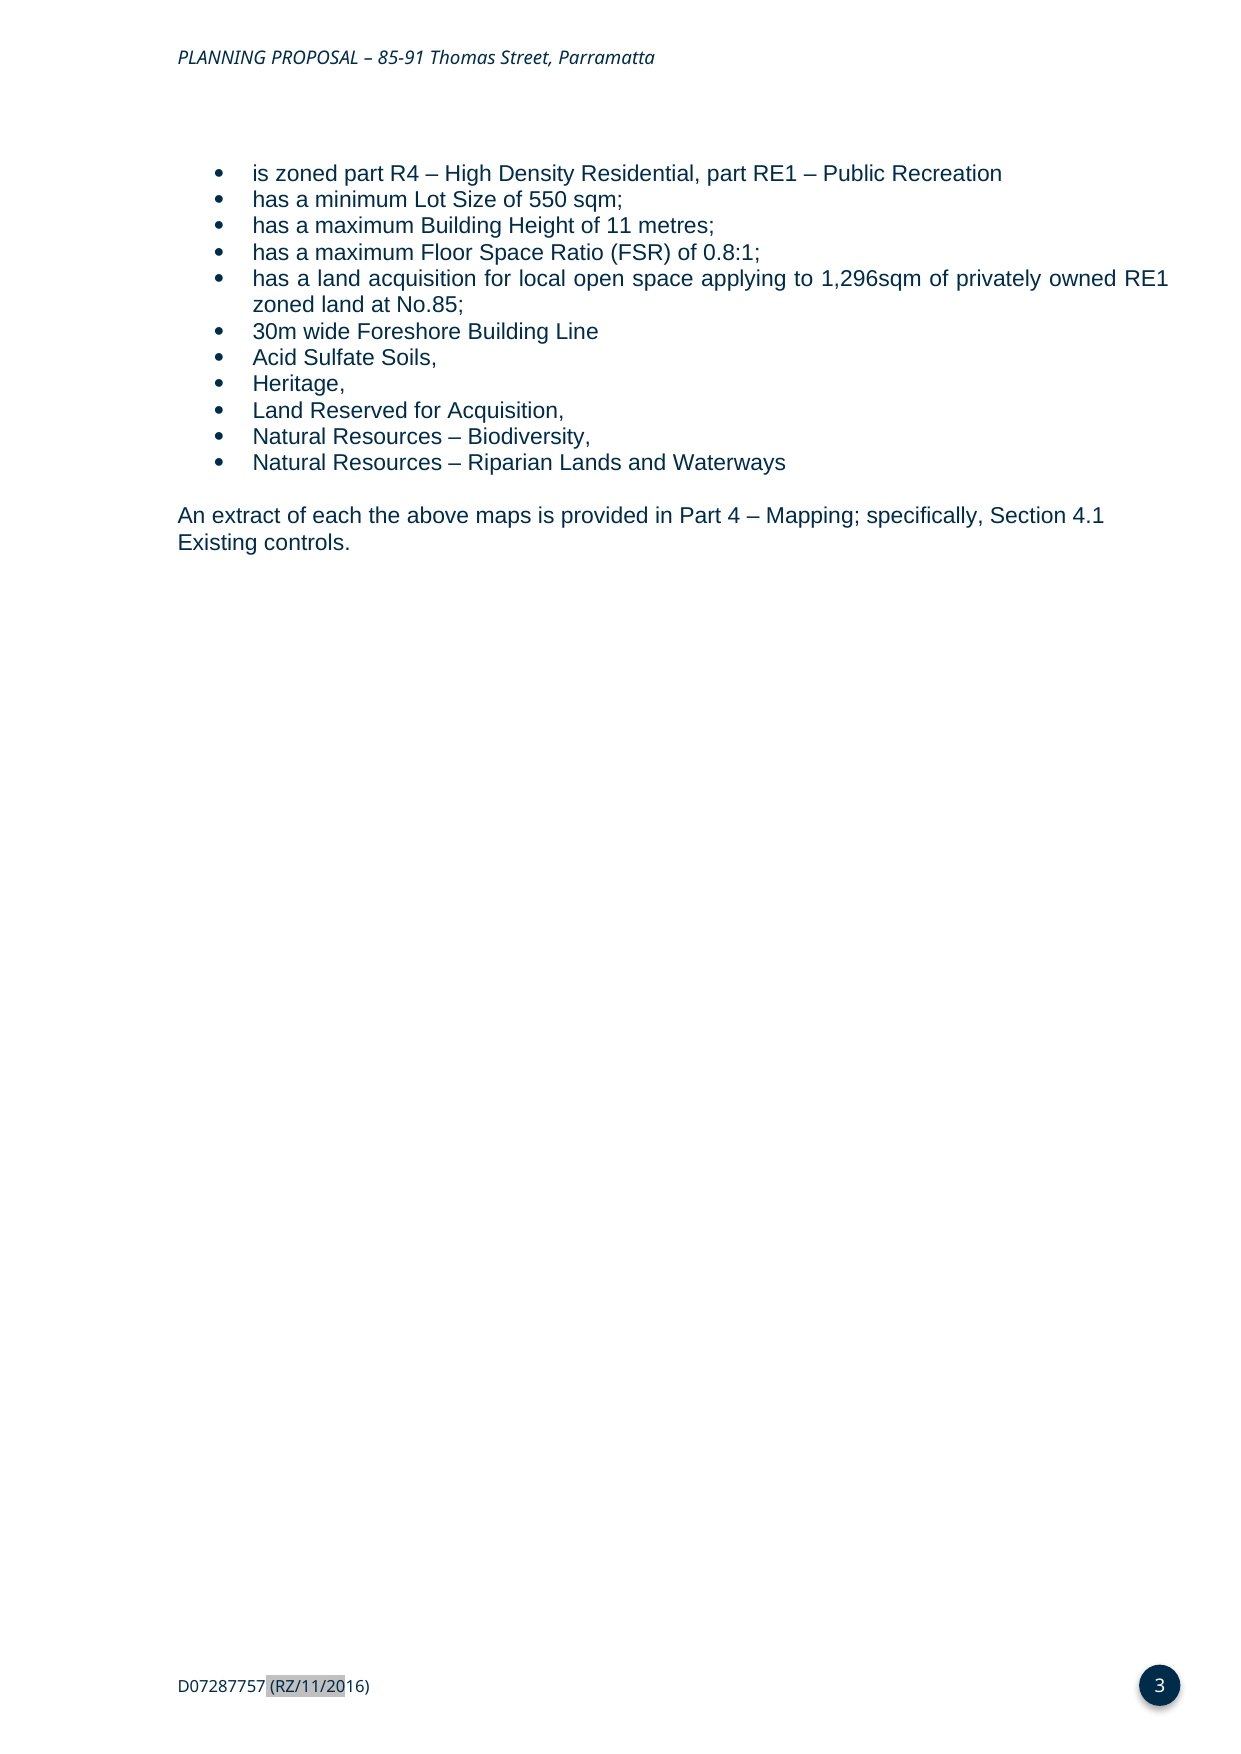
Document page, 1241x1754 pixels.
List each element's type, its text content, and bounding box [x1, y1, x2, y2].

list Natural Resources – Riparian Lands and Waterways [215, 449, 1169, 476]
list has a land acquisition for local open space applying to 1,296sqm of privately owned RE1 zoned land at No.85; [215, 265, 1169, 318]
list Acid Sulfate Soils, [215, 344, 1169, 370]
text An extract of each the above maps is provided in Part 4 – Mapping; specifically, Section 4.1 Existing controls. [177, 502, 1169, 555]
list Heritage, [215, 370, 1169, 397]
list is zoned part R4 – High Density Residential, part RE1 – Public Recreation [215, 159, 1169, 186]
list has a maximum Floor Space Ratio (FSR) of 0.8:1; [215, 238, 1169, 265]
list 30m wide Foreshore Building Line [215, 318, 1169, 344]
list has a maximum Building Height of 11 metres; [215, 212, 1169, 238]
list Land Reserved for Acquisition, [215, 397, 1169, 423]
list has a minimum Lot Size of 550 sqm; [215, 186, 1169, 212]
list Natural Resources – Biodiversity, [215, 423, 1169, 449]
